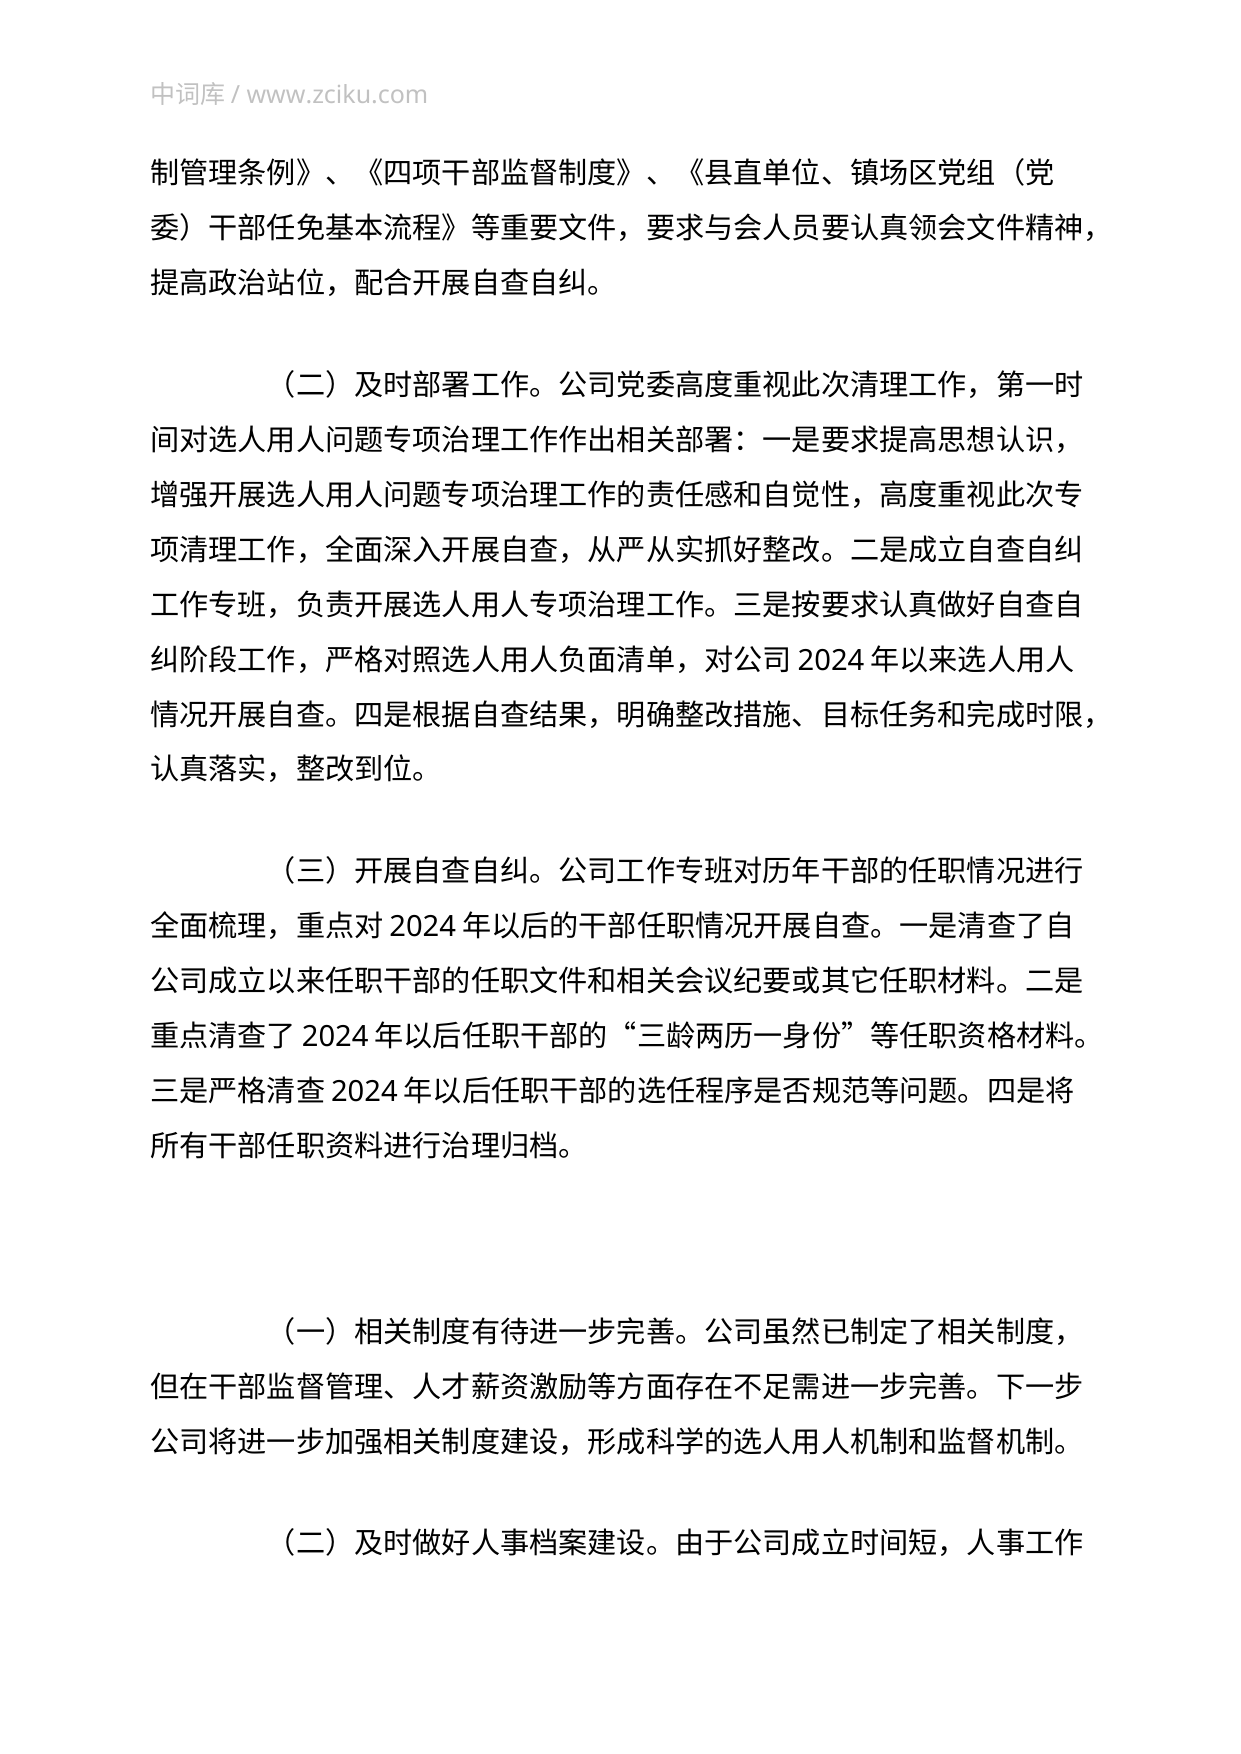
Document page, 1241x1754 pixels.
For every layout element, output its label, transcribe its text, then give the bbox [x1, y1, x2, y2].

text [150, 1520, 1090, 1562]
text （三）开展自查自纠。公司工作专班对历年干部的任职情况进行全面梳理，重点对2024年以后的干部任职情况开展自查。一是清查了自公司成立以来任职干部的任职文件和相关会议纪要或其它任职材料。二是重点清查了2024年以后任职干部的“三龄两历一身份”等任职资格材料。三是严格清查2024年以后任职干部的选任程序是否规范等问题。四是将所有干部任职资料进行治理归档。 [150, 848, 1090, 1165]
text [150, 150, 1090, 302]
text （一）相关制度有待进一步完善。公司虽然已制定了相关制度，但在干部监督管理、人才薪资激励等方面存在不足需进一步完善。下一步公司将进一步加强相关制度建设，形成科学的选人用人机制和监督机制。 [150, 1308, 1090, 1461]
text （二）及时部署工作。公司党委高度重视此次清理工作，第一时间对选人用人问题专项治理工作作出相关部署：一是要求提高思想认识，增强开展选人用人问题专项治理工作的责任感和自觉性，高度重视此次专项清理工作，全面深入开展自查，从严从实抓好整改。二是成立自查自纠工作专班，负责开展选人用人专项治理工作。三是按要求认真做好自查自纠阶段工作，严格对照选人用人负面清单，对公司2024年以来选人用人情况开展自查。四是根据自查结果，明确整改措施、目标任务和完成时限，认真落实，整改到位。 [150, 362, 1090, 788]
